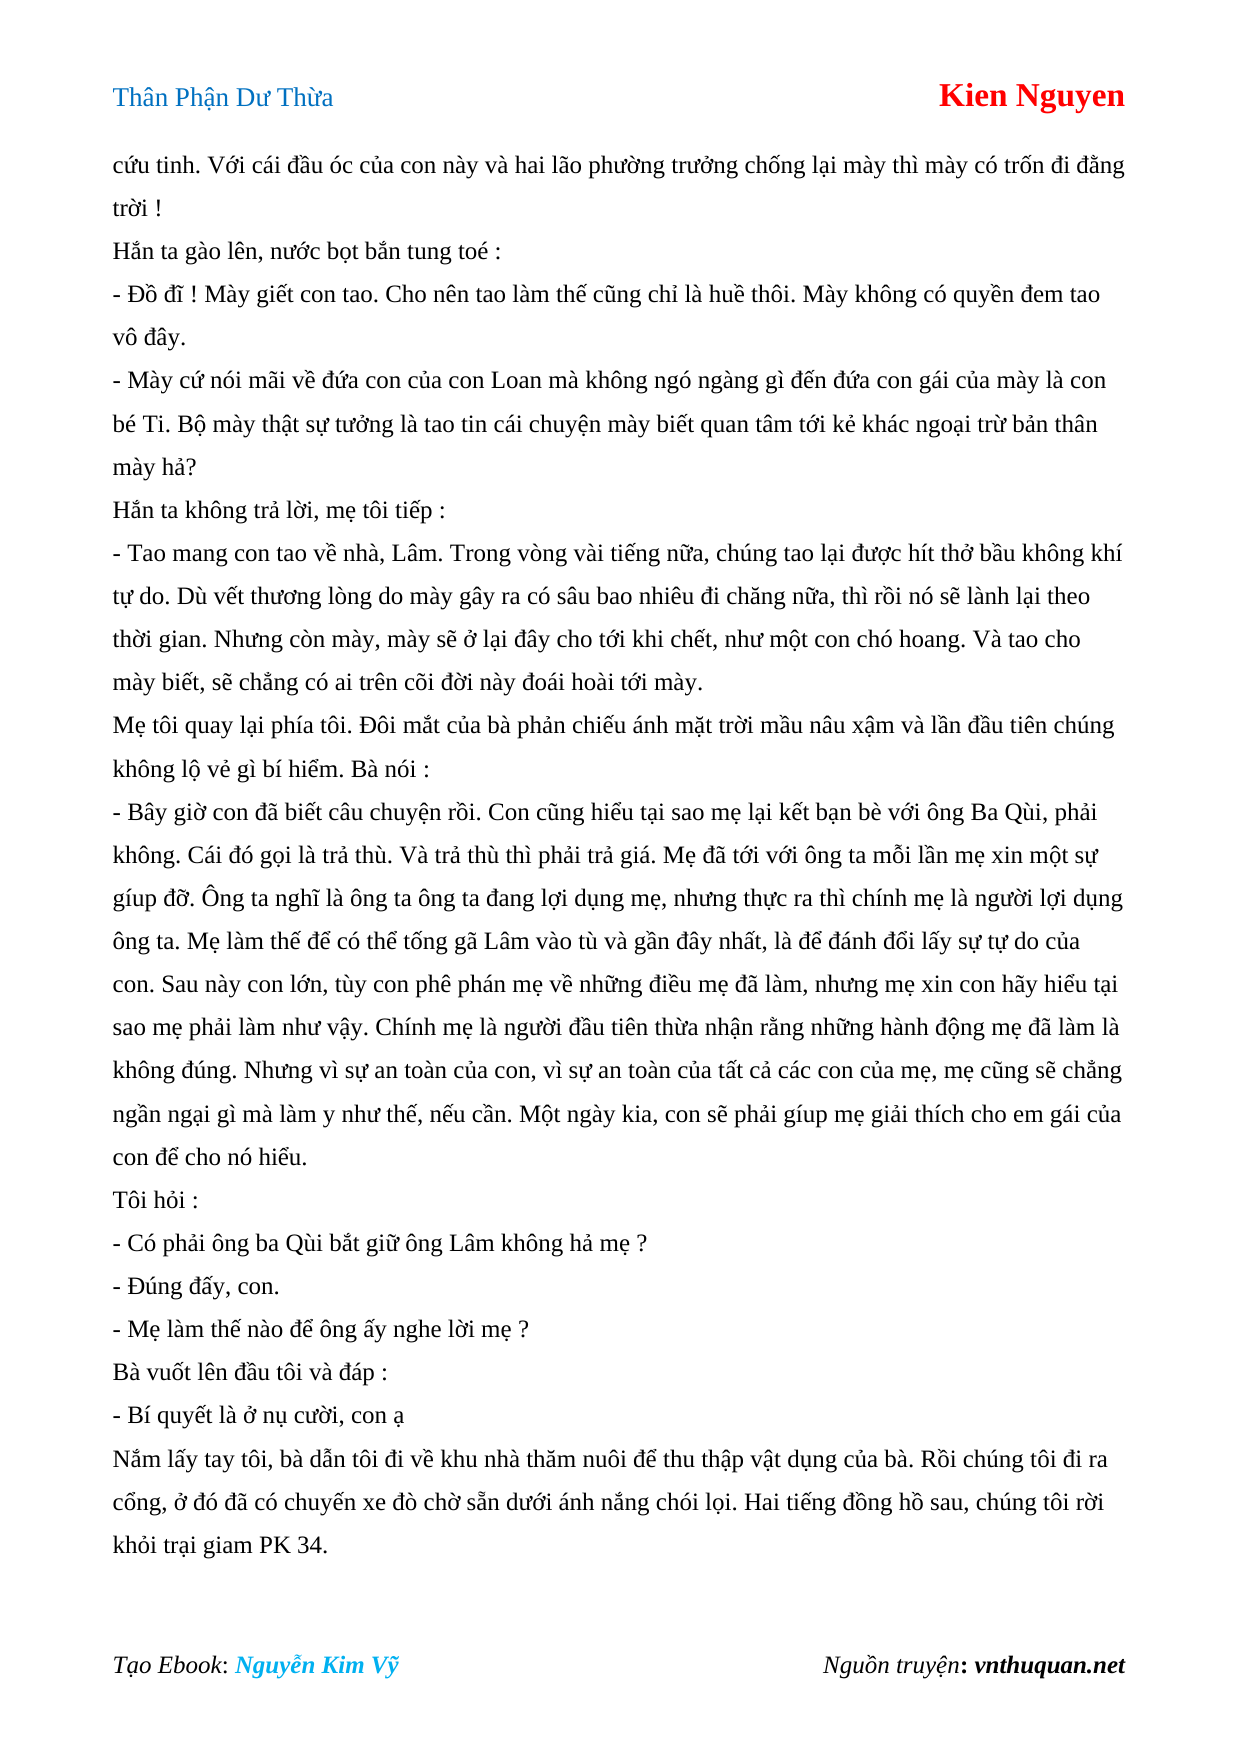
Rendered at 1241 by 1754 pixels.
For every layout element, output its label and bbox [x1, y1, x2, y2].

text [112, 150, 1128, 1602]
